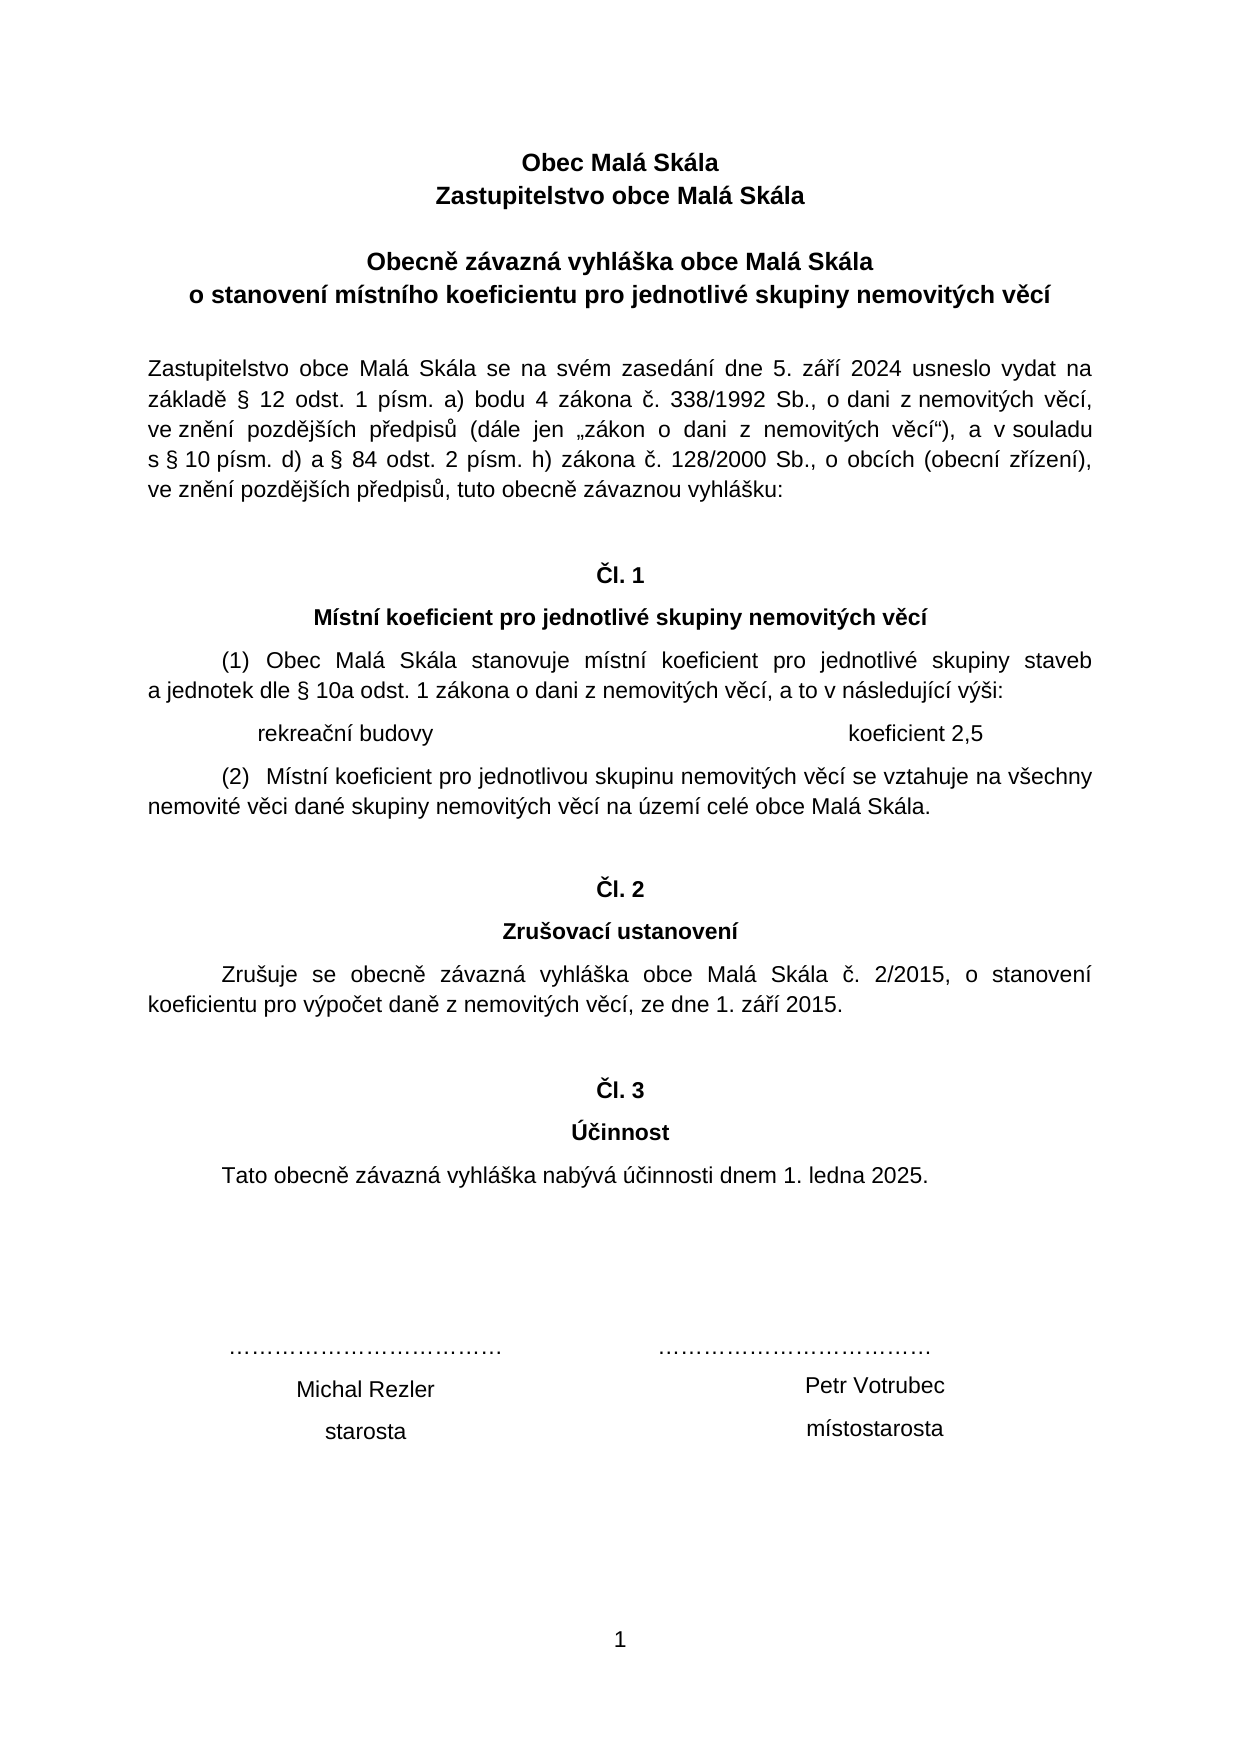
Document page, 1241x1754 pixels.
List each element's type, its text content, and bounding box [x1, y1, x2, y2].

text Zastupitelstvo obce Malá Skála se na svém zasedání dne 5. září 2024 usneslo vydat na základě § 12 odst. 1 písm. a) bodu 4 zákona č. 338/1992 Sb., o dani z nemovitých věcí, ve znění pozdějších předpisů (dále jen „zákon o dani z nemovitých věcí“), a v souladu s § 10 písm. d) a § 84 odst. 2 písm. h) zákona č. 128/2000 Sb., o obcích (obecní zřízení), ve znění pozdějších předpisů, tuto obecně závaznou vyhlášku: [148, 355, 1093, 503]
text Tato obecně závazná vyhláška nabývá účinnosti dnem 1. ledna 2025. [148, 1162, 1093, 1188]
text Michal Rezler [148, 1376, 583, 1402]
text Místní koeficient pro jednotlivé skupiny nemovitých věcí [148, 604, 1093, 631]
list Místní koeficient pro jednotlivou skupinu nemovitých věcí se vztahuje na všechny nemovité věci dané skupiny nemovitých věcí na území celé obce Malá Skála. [148, 763, 1093, 819]
text starosta……………………………… [148, 1418, 583, 1445]
text Čl. 2 [148, 876, 1093, 902]
text Čl. 1 [148, 562, 1093, 588]
text Zastupitelstvo obce Malá Skála [148, 181, 1093, 209]
text Čl. 3 [148, 1077, 1093, 1103]
text místostarosta [657, 1414, 1093, 1441]
text Obecně závazná vyhláška obce Malá Skála [148, 247, 1093, 275]
text ……………………………… [148, 1333, 583, 1359]
text o stanovení místního koeficientu pro jednotlivé skupiny nemovitých věcí [148, 280, 1093, 308]
text Petr Votrubec [657, 1372, 1093, 1398]
text Zrušovací ustanovení [148, 918, 1093, 945]
list rekreační budovy koeficient 2,5 [148, 720, 1093, 746]
text Obec Malá Skála [148, 148, 1093, 176]
text Účinnost [148, 1119, 1093, 1146]
text Zrušuje se obecně závazná vyhláška obce Malá Skála č. 2/2015, o stanovení koeficientu pro výpočet daně z nemovitých věcí, ze dne 1. září 2015. [148, 961, 1093, 1018]
list Obec Malá Skála stanovuje místní koeficient pro jednotlivé skupiny staveb a jednotek dle § 10a odst. 1 zákona o dani z nemovitých věcí, a to v následující výši: [148, 647, 1093, 704]
